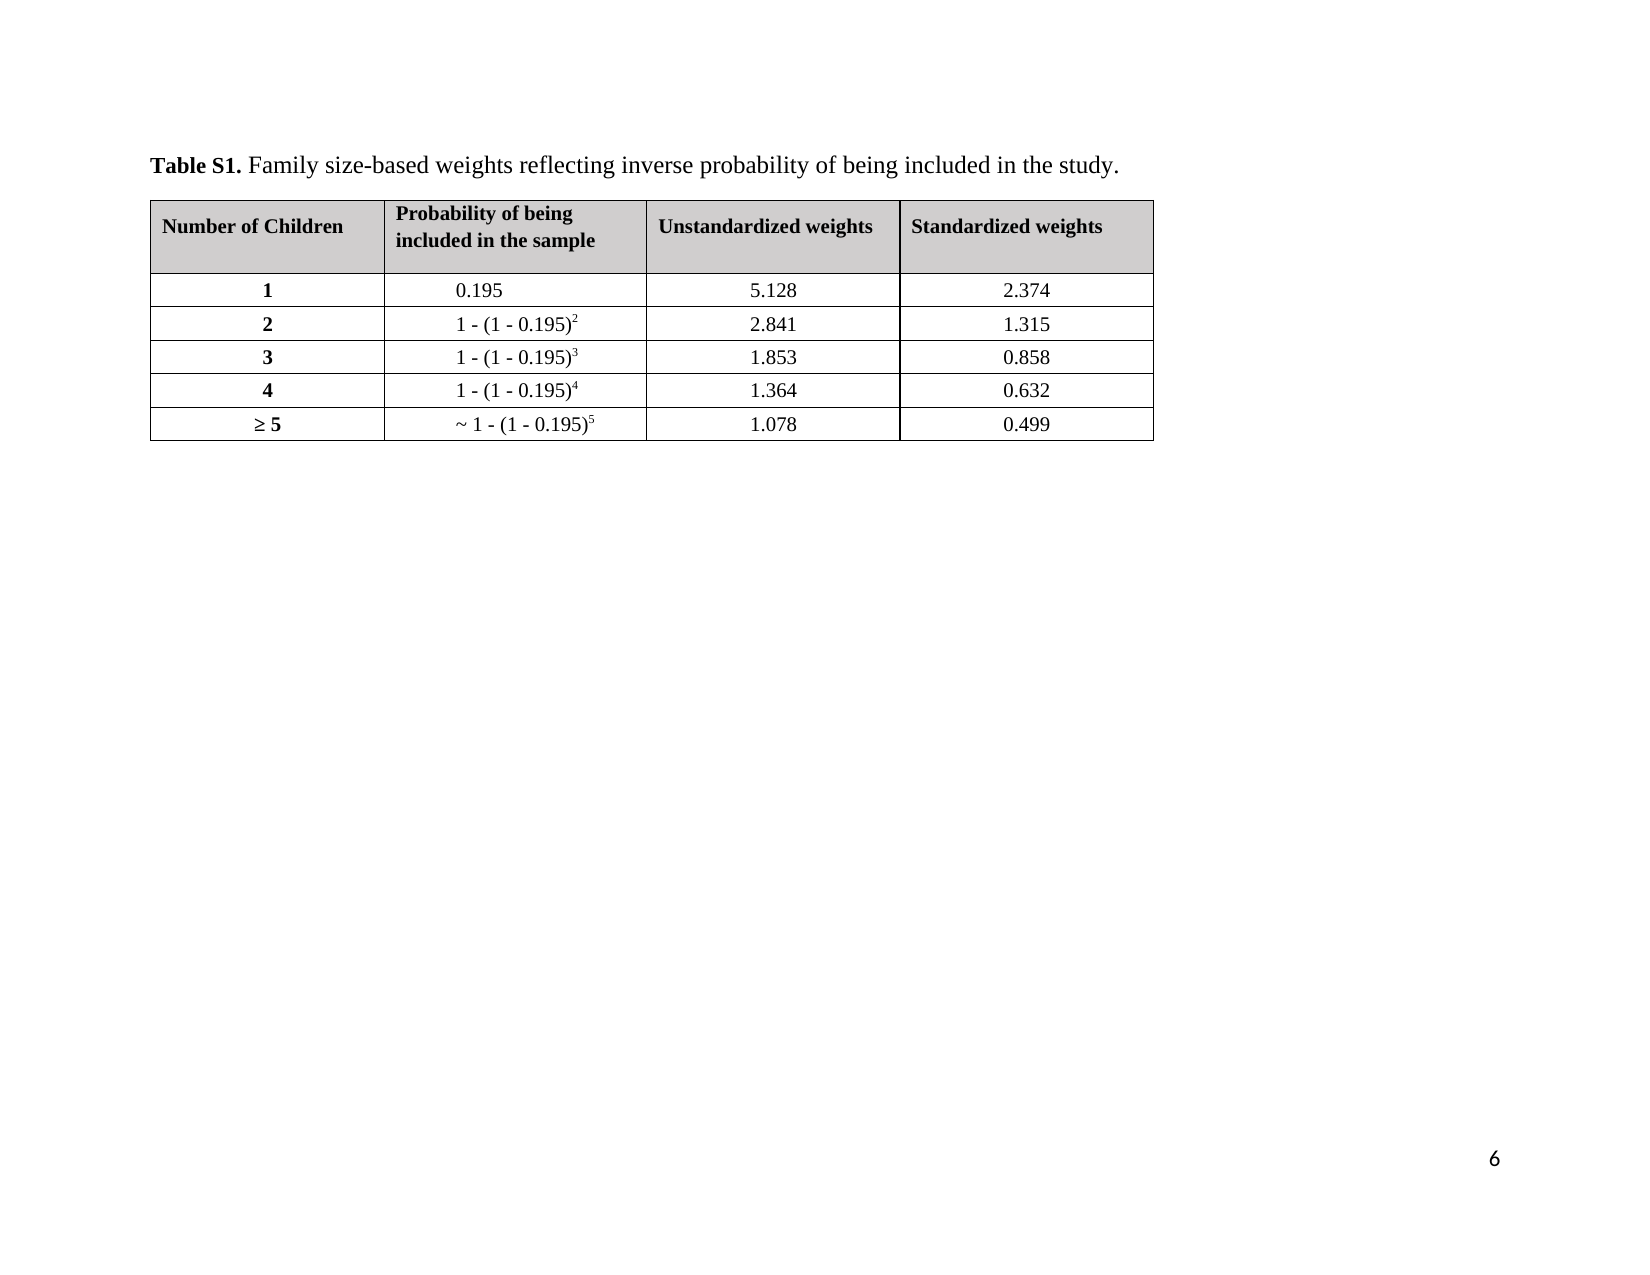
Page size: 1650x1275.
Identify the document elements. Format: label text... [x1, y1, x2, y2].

table_cell 5.128 [647, 274, 899, 306]
table_cell 1.078 [647, 408, 899, 440]
table_cell 0.195 [385, 274, 646, 306]
table_cell ≥ 5 [151, 408, 384, 440]
table_cell 4 [151, 374, 384, 407]
table_header Standardized weights [901, 201, 1153, 273]
table_cell 2.374 [901, 274, 1153, 306]
table_cell 1 - (1 - 0.195)3 [385, 341, 646, 373]
table_cell 0.858 [901, 341, 1153, 373]
table_cell 2.841 [647, 307, 899, 340]
table_cell 2 [151, 307, 384, 340]
table_cell 1 - (1 - 0.195)4 [385, 374, 646, 407]
table_cell ~ 1 - (1 - 0.195)5 [385, 408, 646, 440]
table_cell 3 [151, 341, 384, 373]
text Table S1. Family size-based weights reflecting inverse probability of being included in the study. [150, 150, 1500, 179]
table_cell 0.632 [901, 374, 1153, 407]
table_cell 1 - (1 - 0.195)2 [385, 307, 646, 340]
table_header Number of Children [151, 201, 384, 273]
table_cell 1.315 [901, 307, 1153, 340]
table_cell 1.853 [647, 341, 899, 373]
table_header Unstandardized weights [647, 201, 899, 273]
table_header Probability of being included in the sample [385, 201, 646, 273]
table_cell 0.499 [901, 408, 1153, 440]
table_cell 1.364 [647, 374, 899, 407]
table_cell 1 [151, 274, 384, 306]
